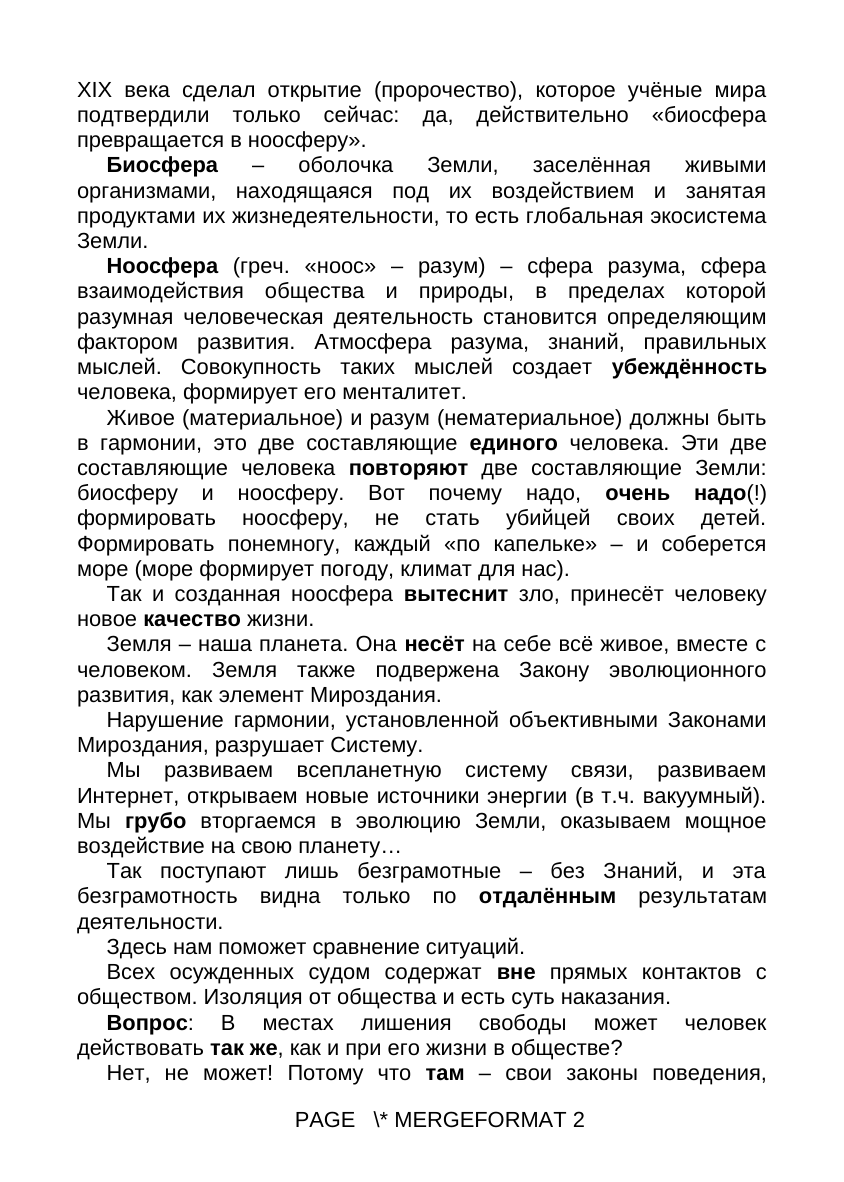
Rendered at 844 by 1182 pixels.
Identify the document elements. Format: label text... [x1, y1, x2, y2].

text Всех осужденных судом содержат вне прямых контактов с обществом. Изоляция от общества и есть суть наказания. [77, 959, 767, 1009]
text Биосфера – оболочка Земли, заселённая живыми организмами, находящаяся под их воздействием и занятая продуктами их жизнедеятельности, то есть глобальная экосистема Земли. [77, 152, 767, 253]
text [77, 1060, 767, 1085]
text Вопрос: В местах лишения свободы может человек действовать так же, как и при его жизни в обществе? [77, 1009, 767, 1060]
text Ноосфера (греч. «ноос» – разум) – сфера разума, сфера взаимодействия общества и природы, в пределах которой разумная человеческая деятельность становится определяющим фактором развития. Атмосфера разума, знаний, правильных мыслей. Совокупность таких мыслей создает убеждённость человека, формирует его менталитет. [77, 253, 767, 404]
text Мы развиваем всепланетную систему связи, развиваем Интернет, открываем новые источники энергии (в т.ч. вакуумный). Мы грубо вторгаемся в эволюцию Земли, оказываем мощное воздействие на свою планету… [77, 757, 767, 858]
text Здесь нам поможет сравнение ситуаций. [77, 934, 767, 959]
text Земля – наша планета. Она несёт на себе всё живое, вместе с человеком. Земля также подвержена Закону эволюционного развития, как элемент Мироздания. [77, 631, 767, 707]
text Так и созданная ноосфера вытеснит зло, принесёт человеку новое качество жизни. [77, 581, 767, 631]
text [77, 77, 767, 152]
text Нарушение гармонии, установленной объективными Законами Мироздания, разрушает Систему. [77, 707, 767, 757]
text Живое (материальное) и разум (нематериальное) должны быть в гармонии, это две составляющие единого человека. Эти две составляющие человека повторяют две составляющие Земли: биосферу и ноосферу. Вот почему надо, очень надо(!) формировать ноосферу, не стать убийцей своих детей. Формировать понемногу, каждый «по капельке» – и соберется море (море формирует погоду, климат для нас). [77, 404, 767, 581]
text Так поступают лишь безграмотные – без Знаний, и эта безграмотность видна только по отдалённым результатам деятельности. [77, 858, 767, 934]
